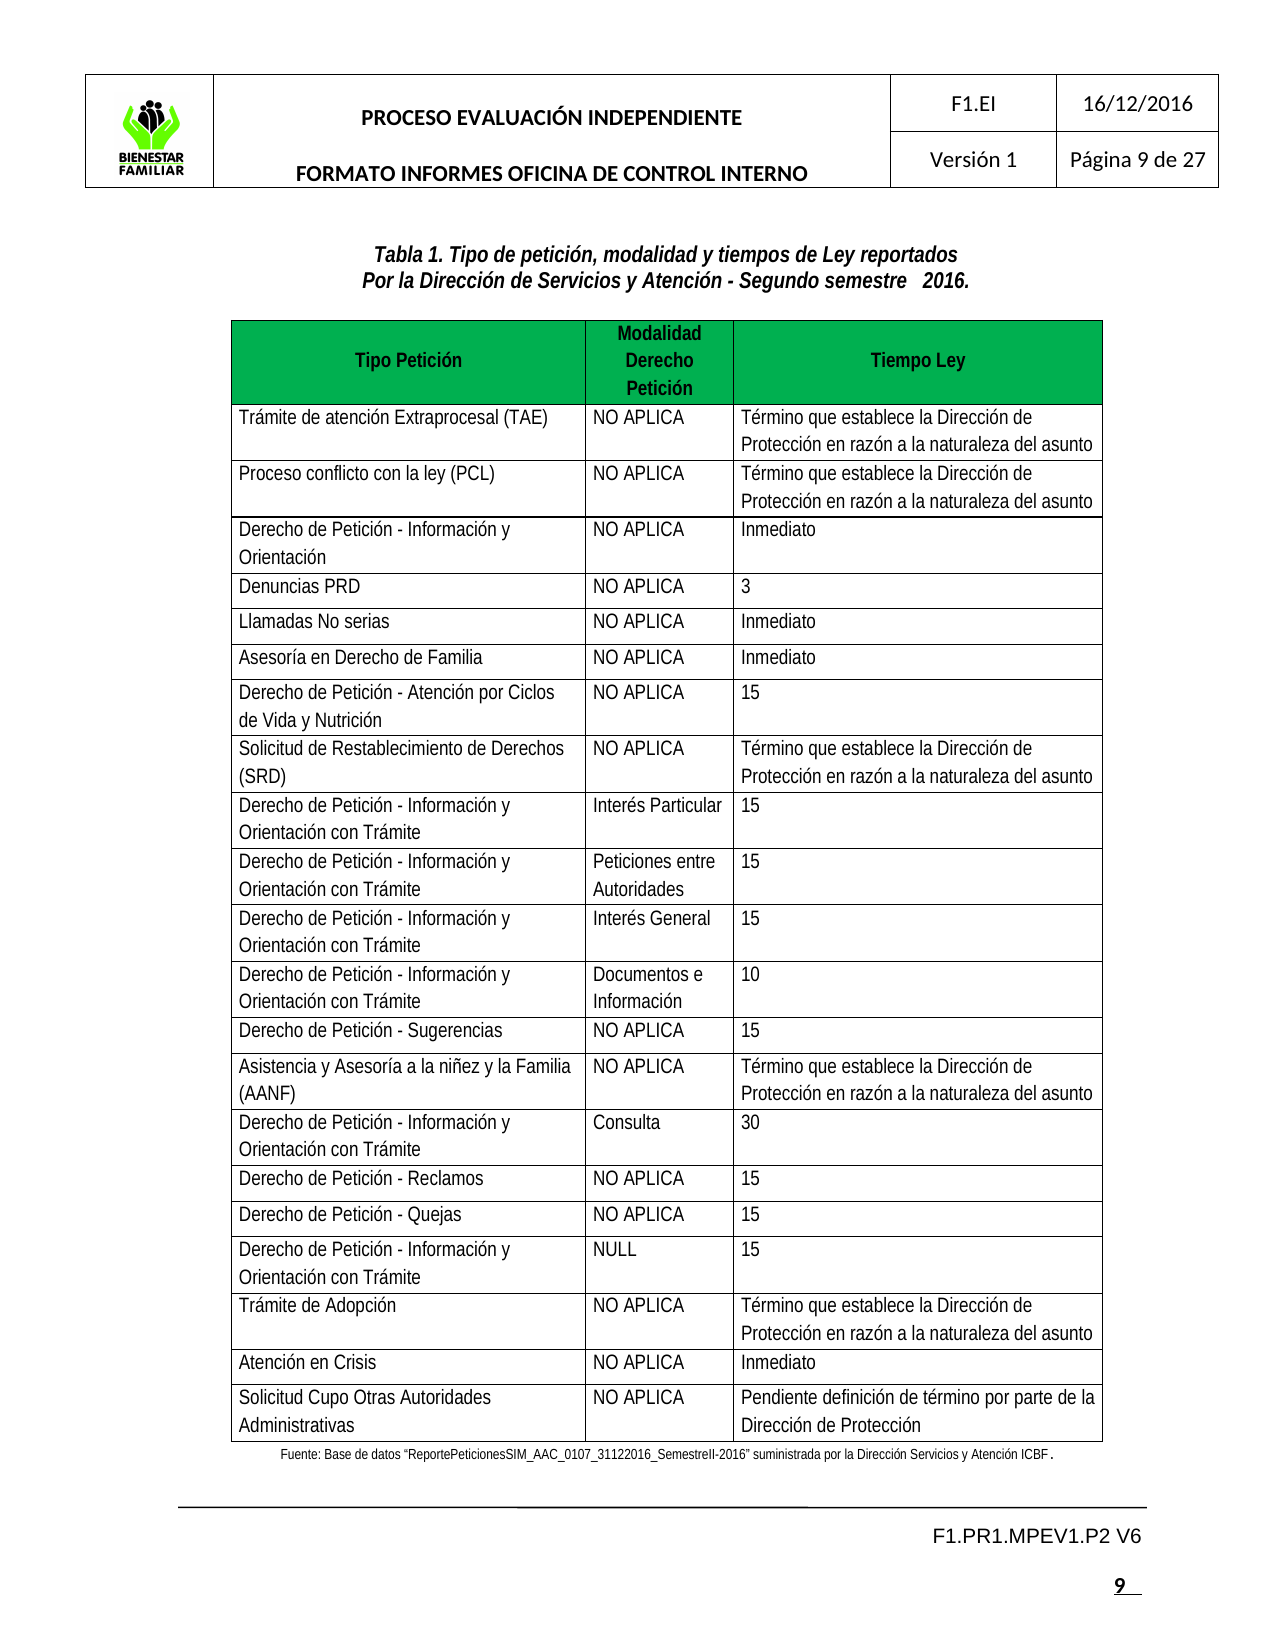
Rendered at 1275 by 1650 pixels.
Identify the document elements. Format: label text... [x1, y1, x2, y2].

table_cell NO APLICA [586, 1202, 733, 1236]
table_cell 15 [734, 1166, 1102, 1201]
table_cell Derecho de Petición - Información y Orientación con Trámite [232, 849, 585, 904]
table_cell Interés General [586, 905, 733, 961]
table_cell 30 [734, 1110, 1102, 1165]
table_cell Derecho de Petición - Quejas [232, 1202, 585, 1236]
table_cell Interés Particular [586, 793, 733, 848]
table_cell Solicitud Cupo Otras Autoridades Administrativas [232, 1385, 585, 1441]
table_cell 15 [734, 793, 1102, 848]
table_header Tipo Petición [232, 321, 585, 404]
table_cell NO APLICA [586, 1294, 733, 1349]
table_cell Inmediato [734, 1350, 1102, 1384]
table_cell NO APLICA [586, 1166, 733, 1201]
table_cell Derecho de Petición - Información y Orientación [232, 518, 585, 573]
table_cell Trámite de atención Extraprocesal (TAE) [232, 405, 585, 460]
table_cell NO APLICA [586, 518, 733, 573]
table_cell Asistencia y Asesoría a la niñez y la Familia (AANF) [232, 1054, 585, 1109]
table_cell Término que establece la Dirección de Protección en razón a la naturaleza del asunto [734, 405, 1102, 460]
table_header Modalidad Derecho Petición [586, 321, 733, 404]
text Tabla 1. Tipo de petición, modalidad y tiempos de Ley reportados [177, 241, 1157, 267]
table_cell NO APLICA [586, 1018, 733, 1052]
table_cell Consulta [586, 1110, 733, 1165]
table_cell Derecho de Petición - Información y Orientación con Trámite [232, 905, 585, 961]
table_cell Proceso conflicto con la ley (PCL) [232, 461, 585, 516]
table_cell NO APLICA [586, 1054, 733, 1109]
text Por la Dirección de Servicios y Atención - Segundo semestre 2016. [177, 267, 1157, 293]
table_cell 15 [734, 1018, 1102, 1052]
table_cell Derecho de Petición - Información y Orientación con Trámite [232, 1110, 585, 1165]
table_cell NO APLICA [586, 574, 733, 608]
table_cell Inmediato [734, 645, 1102, 679]
table_cell Denuncias PRD [232, 574, 585, 608]
table_cell Término que establece la Dirección de Protección en razón a la naturaleza del asunto [734, 461, 1102, 516]
table_header Tiempo Ley [734, 321, 1102, 404]
table_cell NO APLICA [586, 461, 733, 516]
table_cell Derecho de Petición - Información y Orientación con Trámite [232, 1237, 585, 1292]
table_cell NO APLICA [586, 1385, 733, 1441]
table_cell Peticiones entre Autoridades [586, 849, 733, 904]
table_cell Atención en Crisis [232, 1350, 585, 1384]
text Fuente: Base de datos “ReportePeticionesSIM_AAC_0107_31122016_SemestreII-2016” suministrada por la Dirección Servicios y Atención ICBF. [177, 1442, 1157, 1463]
table_cell 15 [734, 680, 1102, 735]
table_cell 3 [734, 574, 1102, 608]
table_cell 15 [734, 905, 1102, 961]
table_cell NO APLICA [586, 1350, 733, 1384]
table_cell Trámite de Adopción [232, 1294, 585, 1349]
table_cell NO APLICA [586, 736, 733, 792]
table_cell Derecho de Petición - Información y Orientación con Trámite [232, 962, 585, 1017]
table_cell Inmediato [734, 609, 1102, 643]
table_cell Derecho de Petición - Reclamos [232, 1166, 585, 1201]
table_cell Término que establece la Dirección de Protección en razón a la naturaleza del asunto [734, 1294, 1102, 1349]
table_cell 15 [734, 849, 1102, 904]
table_cell Solicitud de Restablecimiento de Derechos (SRD) [232, 736, 585, 792]
table_cell Derecho de Petición - Información y Orientación con Trámite [232, 793, 585, 848]
picture [113, 92, 190, 183]
table_cell NULL [586, 1237, 733, 1292]
table_cell 15 [734, 1237, 1102, 1292]
table_cell Término que establece la Dirección de Protección en razón a la naturaleza del asunto [734, 736, 1102, 792]
table_cell Pendiente definición de término por parte de la Dirección de Protección [734, 1385, 1102, 1441]
table_cell 15 [734, 1202, 1102, 1236]
table_cell NO APLICA [586, 680, 733, 735]
table_cell 10 [734, 962, 1102, 1017]
table_cell NO APLICA [586, 645, 733, 679]
table_cell Derecho de Petición - Atención por Ciclos de Vida y Nutrición [232, 680, 585, 735]
table_cell Derecho de Petición - Sugerencias [232, 1018, 585, 1052]
table_cell Inmediato [734, 518, 1102, 573]
table_cell NO APLICA [586, 609, 733, 643]
table_cell Documentos e Información [586, 962, 733, 1017]
table_cell Término que establece la Dirección de Protección en razón a la naturaleza del asunto [734, 1054, 1102, 1109]
table_cell Llamadas No serias [232, 609, 585, 643]
table_cell NO APLICA [586, 405, 733, 460]
table_cell Asesoría en Derecho de Familia [232, 645, 585, 679]
